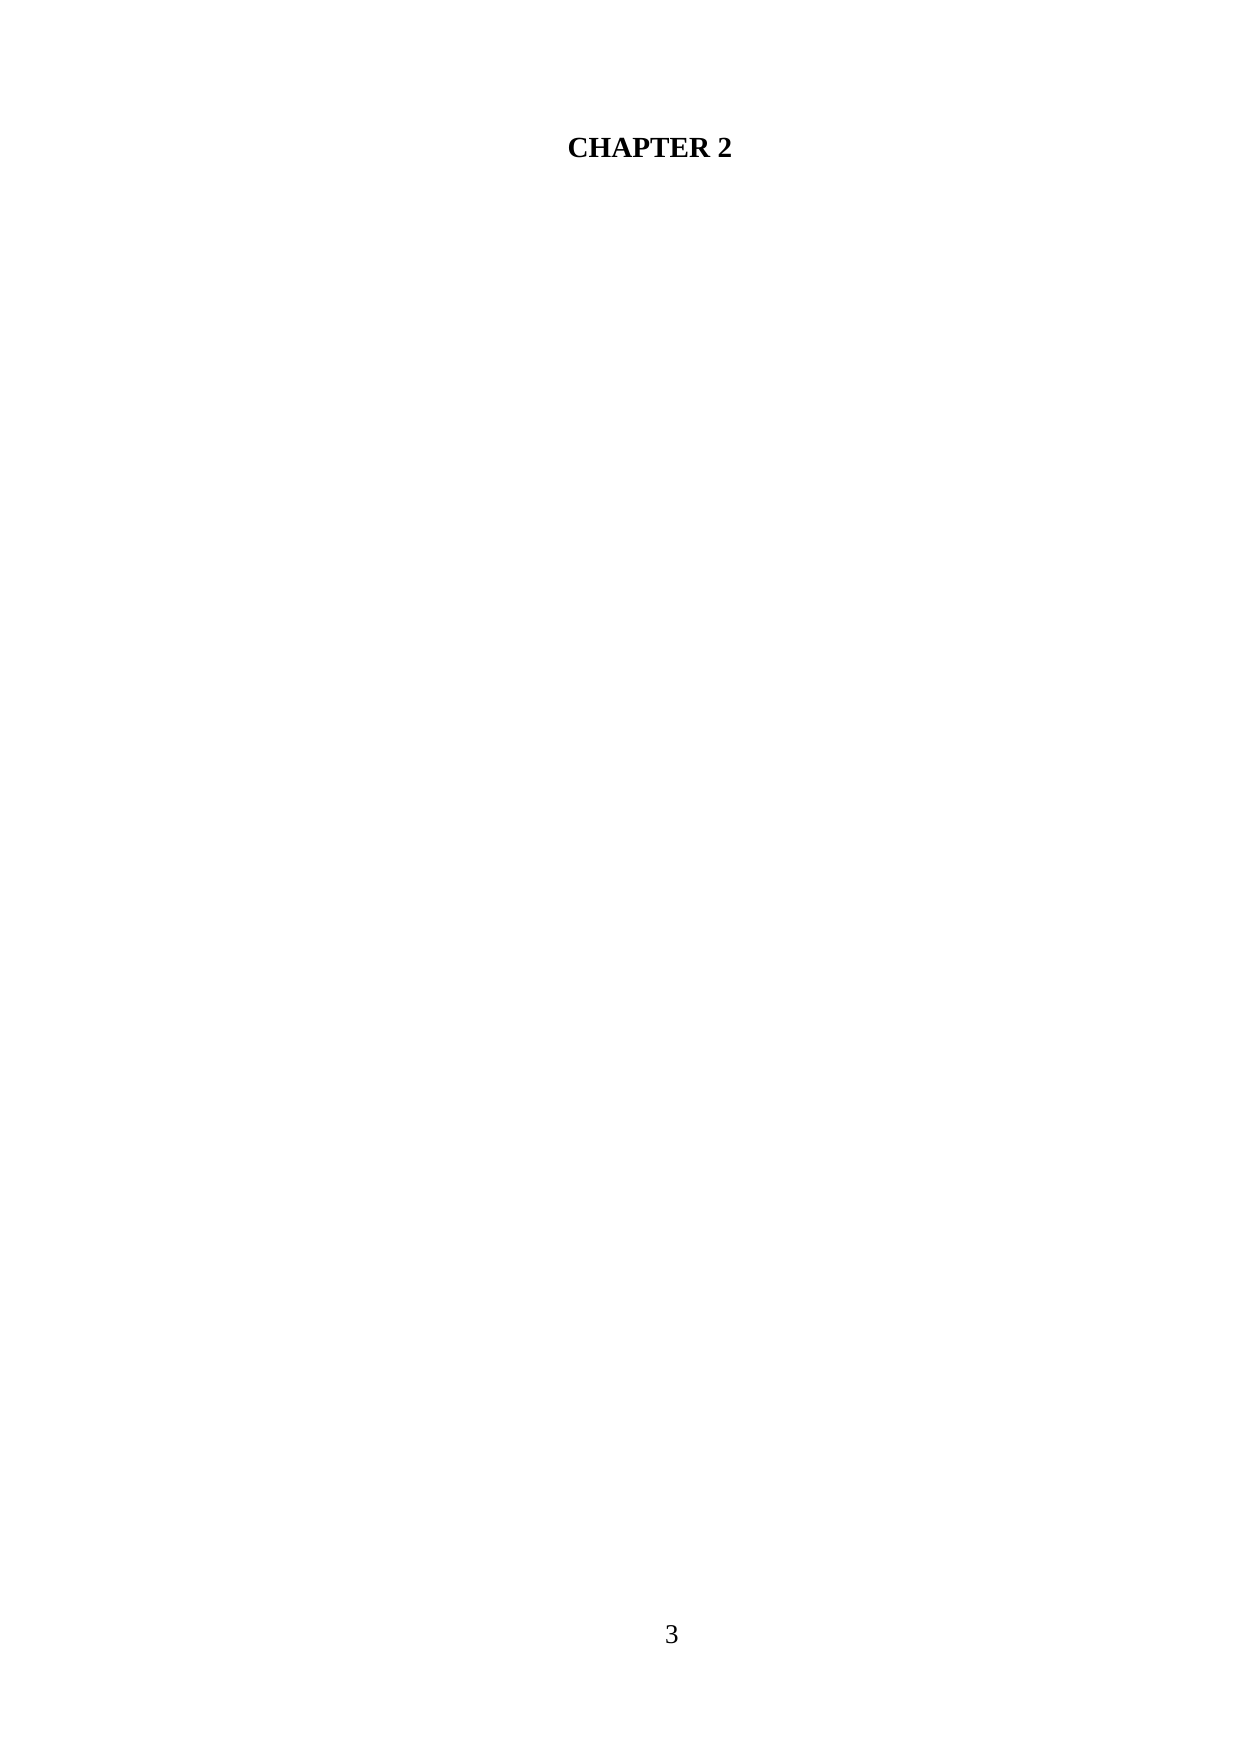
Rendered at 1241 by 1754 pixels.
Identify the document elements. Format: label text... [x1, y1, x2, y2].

text CHAPTER 2 [177, 131, 1122, 164]
